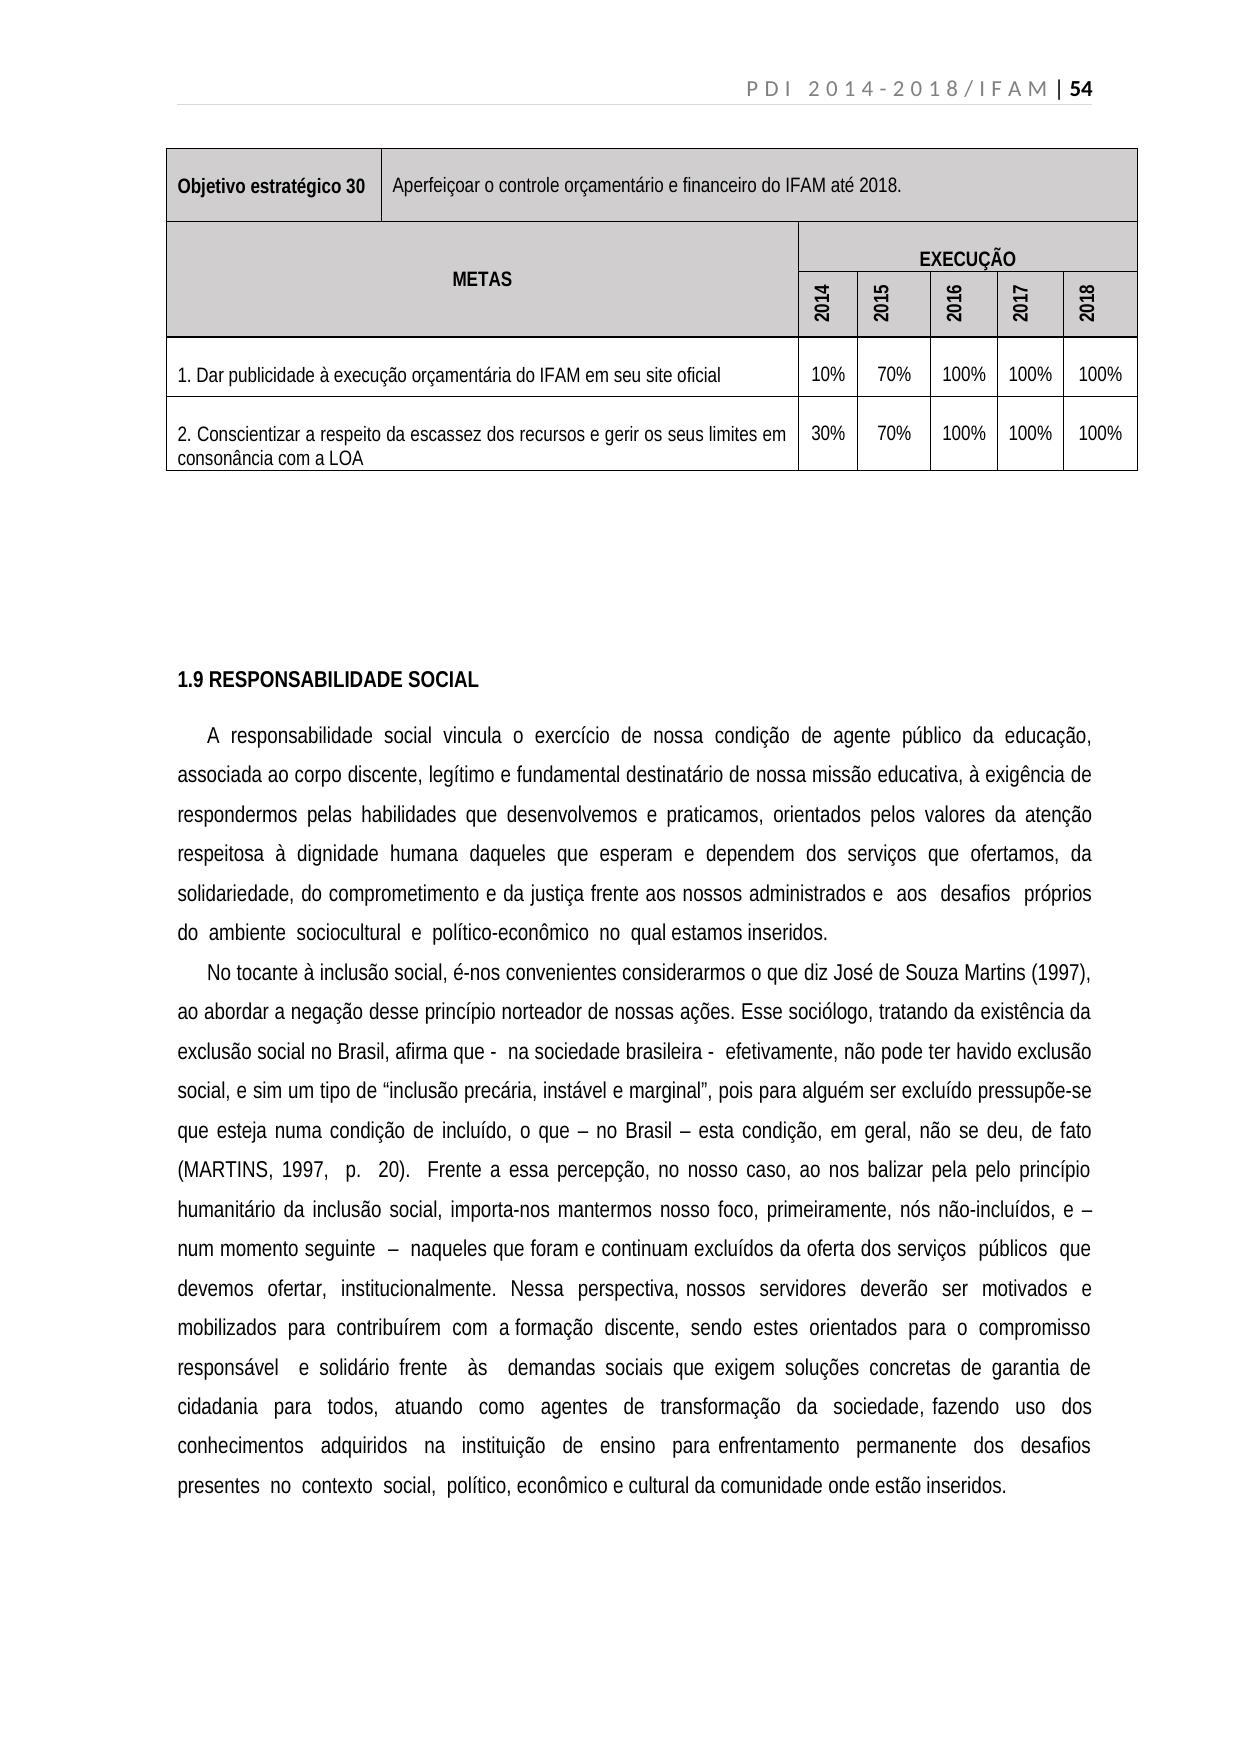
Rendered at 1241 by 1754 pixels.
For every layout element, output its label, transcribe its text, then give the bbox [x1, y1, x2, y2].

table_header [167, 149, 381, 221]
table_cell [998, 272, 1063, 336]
list No tocante à inclusão social, é-nos convenientes considerarmos o que diz José de Souza Martins (1997), ao abordar a negação desse princípio norteador de nossas ações. Esse sociólogo, tratando da existência da exclusão social no Brasil, afirma que - na sociedade brasileira - efetivamente, não pode ter havido exclusão social, e sim um tipo de “inclusão precária, instável e marginal”, pois para alguém ser excluído pressupõe-se que esteja numa condição de incluído, o que – no Brasil – esta condição, em geral, não se deu, de fato (MARTINS, 1997, p. 20). Frente a essa percepção, no nosso caso, ao nos balizar pela pelo princípio humanitário da inclusão social, importa-nos mantermos nosso foco, primeiramente, nós não-incluídos, e – num momento seguinte – naqueles que foram e continuam excluídos da oferta dos serviços públicos que devemos ofertar, institucionalmente. Nessa perspectiva, nossos servidores deverão ser motivados e mobilizados para contribuírem com a formação discente, sendo estes orientados para o compromisso responsável e solidário frente às demandas sociais que exigem soluções concretas de garantia de cidadania para todos, atuando como agentes de transformação da sociedade, fazendo uso dos conhecimentos adquiridos na instituição de ensino para enfrentamento permanente dos desafios presentes no contexto social, político, econômico e cultural da comunidade onde estão inseridos. [177, 959, 1092, 1498]
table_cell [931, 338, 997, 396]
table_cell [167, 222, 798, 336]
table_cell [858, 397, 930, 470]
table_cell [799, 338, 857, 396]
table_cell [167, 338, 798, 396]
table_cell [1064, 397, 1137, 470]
list A responsabilidade social vincula o exercício de nossa condição de agente público da educação, associada ao corpo discente, legítimo e fundamental destinatário de nossa missão educativa, à exigência de respondermos pelas habilidades que desenvolvemos e praticamos, orientados pelos valores da atenção respeitosa à dignidade humana daqueles que esperam e dependem dos serviços que ofertamos, da solidariedade, do comprometimento e da justiça frente aos nossos administrados e aos desafios próprios do ambiente sociocultural e político-econômico no qual estamos inseridos. [177, 722, 1092, 946]
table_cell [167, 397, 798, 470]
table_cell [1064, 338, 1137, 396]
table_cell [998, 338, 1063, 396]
text 1.9 RESPONSABILIDADE SOCIAL [177, 666, 1092, 692]
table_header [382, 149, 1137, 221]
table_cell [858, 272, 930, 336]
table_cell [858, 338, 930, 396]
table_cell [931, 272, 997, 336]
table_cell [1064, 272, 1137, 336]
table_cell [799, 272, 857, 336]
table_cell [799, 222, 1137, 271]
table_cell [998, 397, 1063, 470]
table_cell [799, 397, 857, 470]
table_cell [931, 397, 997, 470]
